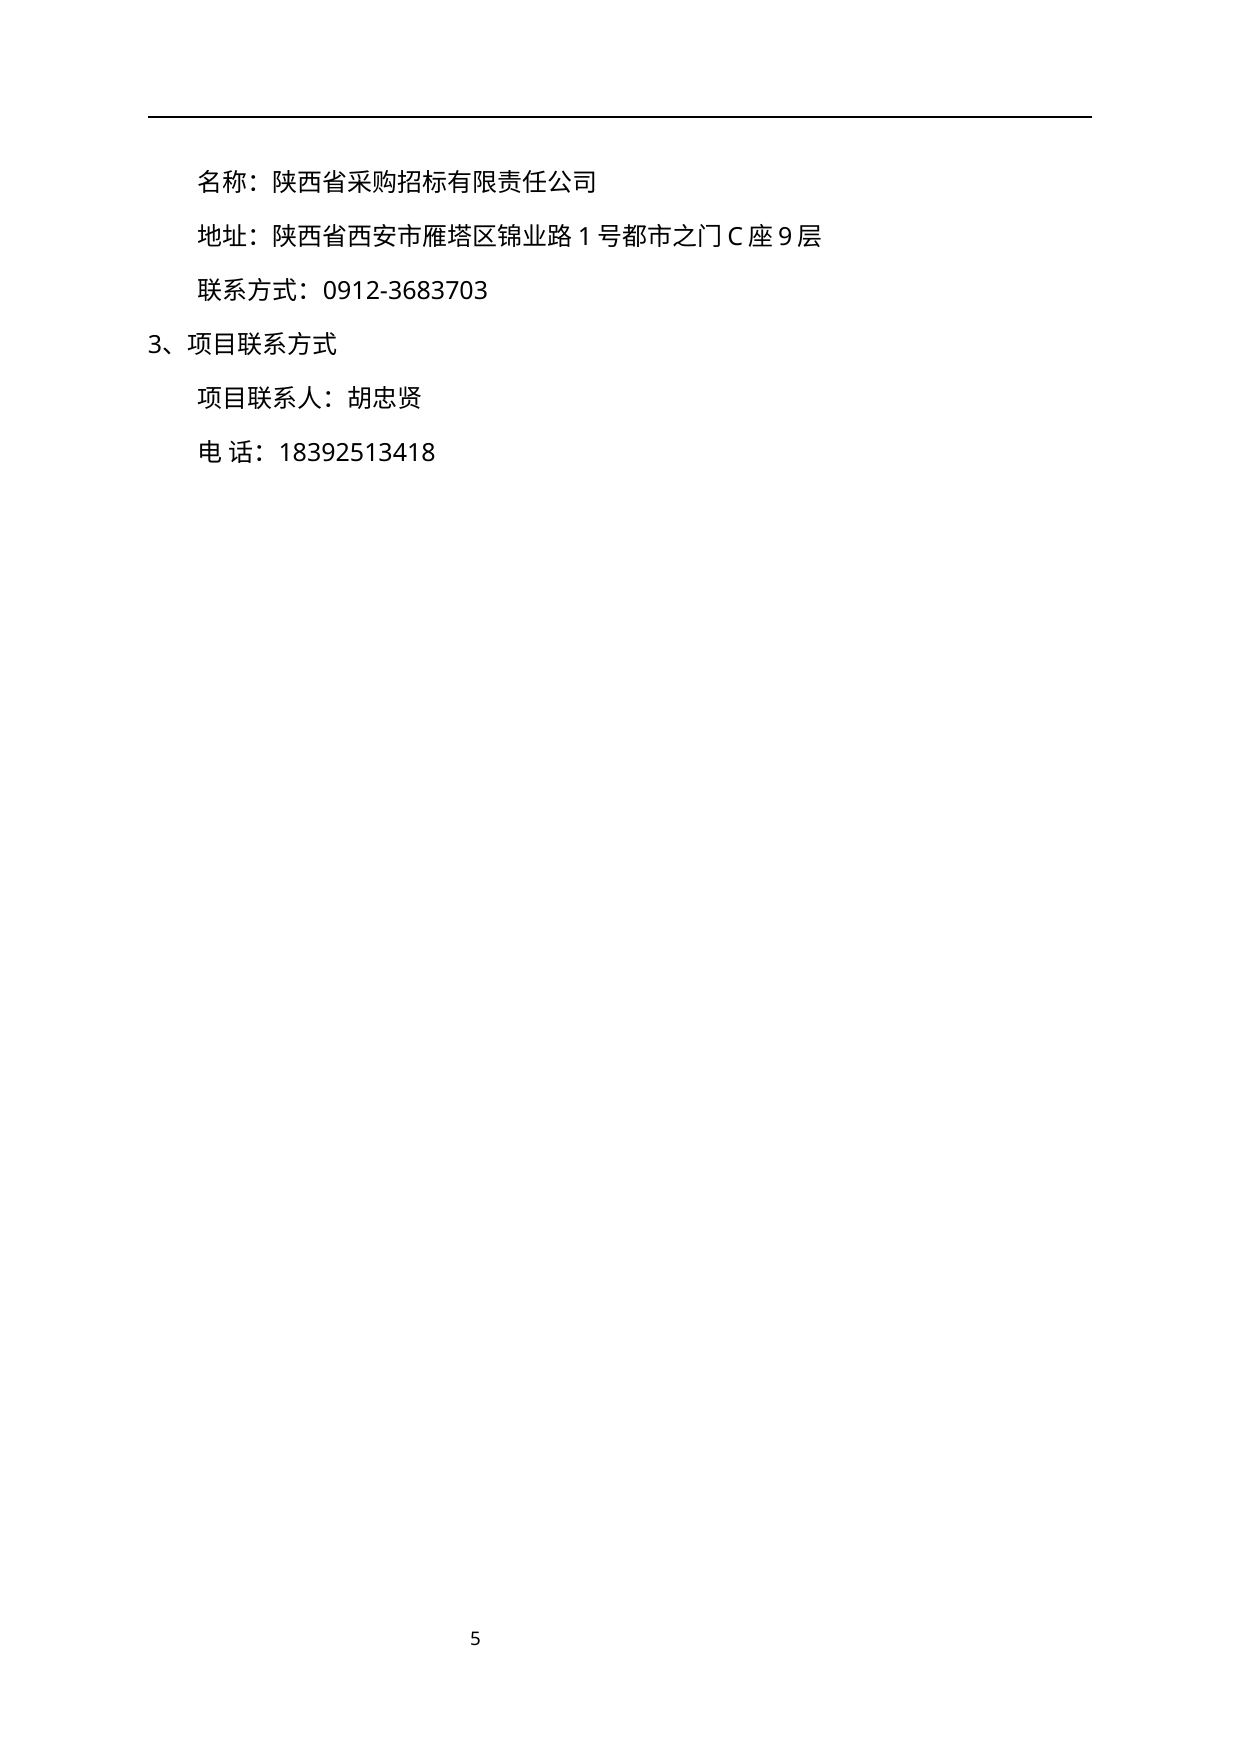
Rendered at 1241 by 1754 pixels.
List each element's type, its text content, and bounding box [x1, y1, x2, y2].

text 项目联系人：胡忠贤 [148, 364, 1092, 418]
text 地址：陕西省西安市雁塔区锦业路1号都市之门C座9层 [148, 202, 1092, 256]
text 名称：陕西省采购招标有限责任公司 [148, 148, 1092, 202]
text 电 话：18392513418 [148, 418, 1092, 473]
text 3、项目联系方式 [148, 310, 1092, 364]
text 联系方式：0912-3683703 [148, 256, 1092, 310]
